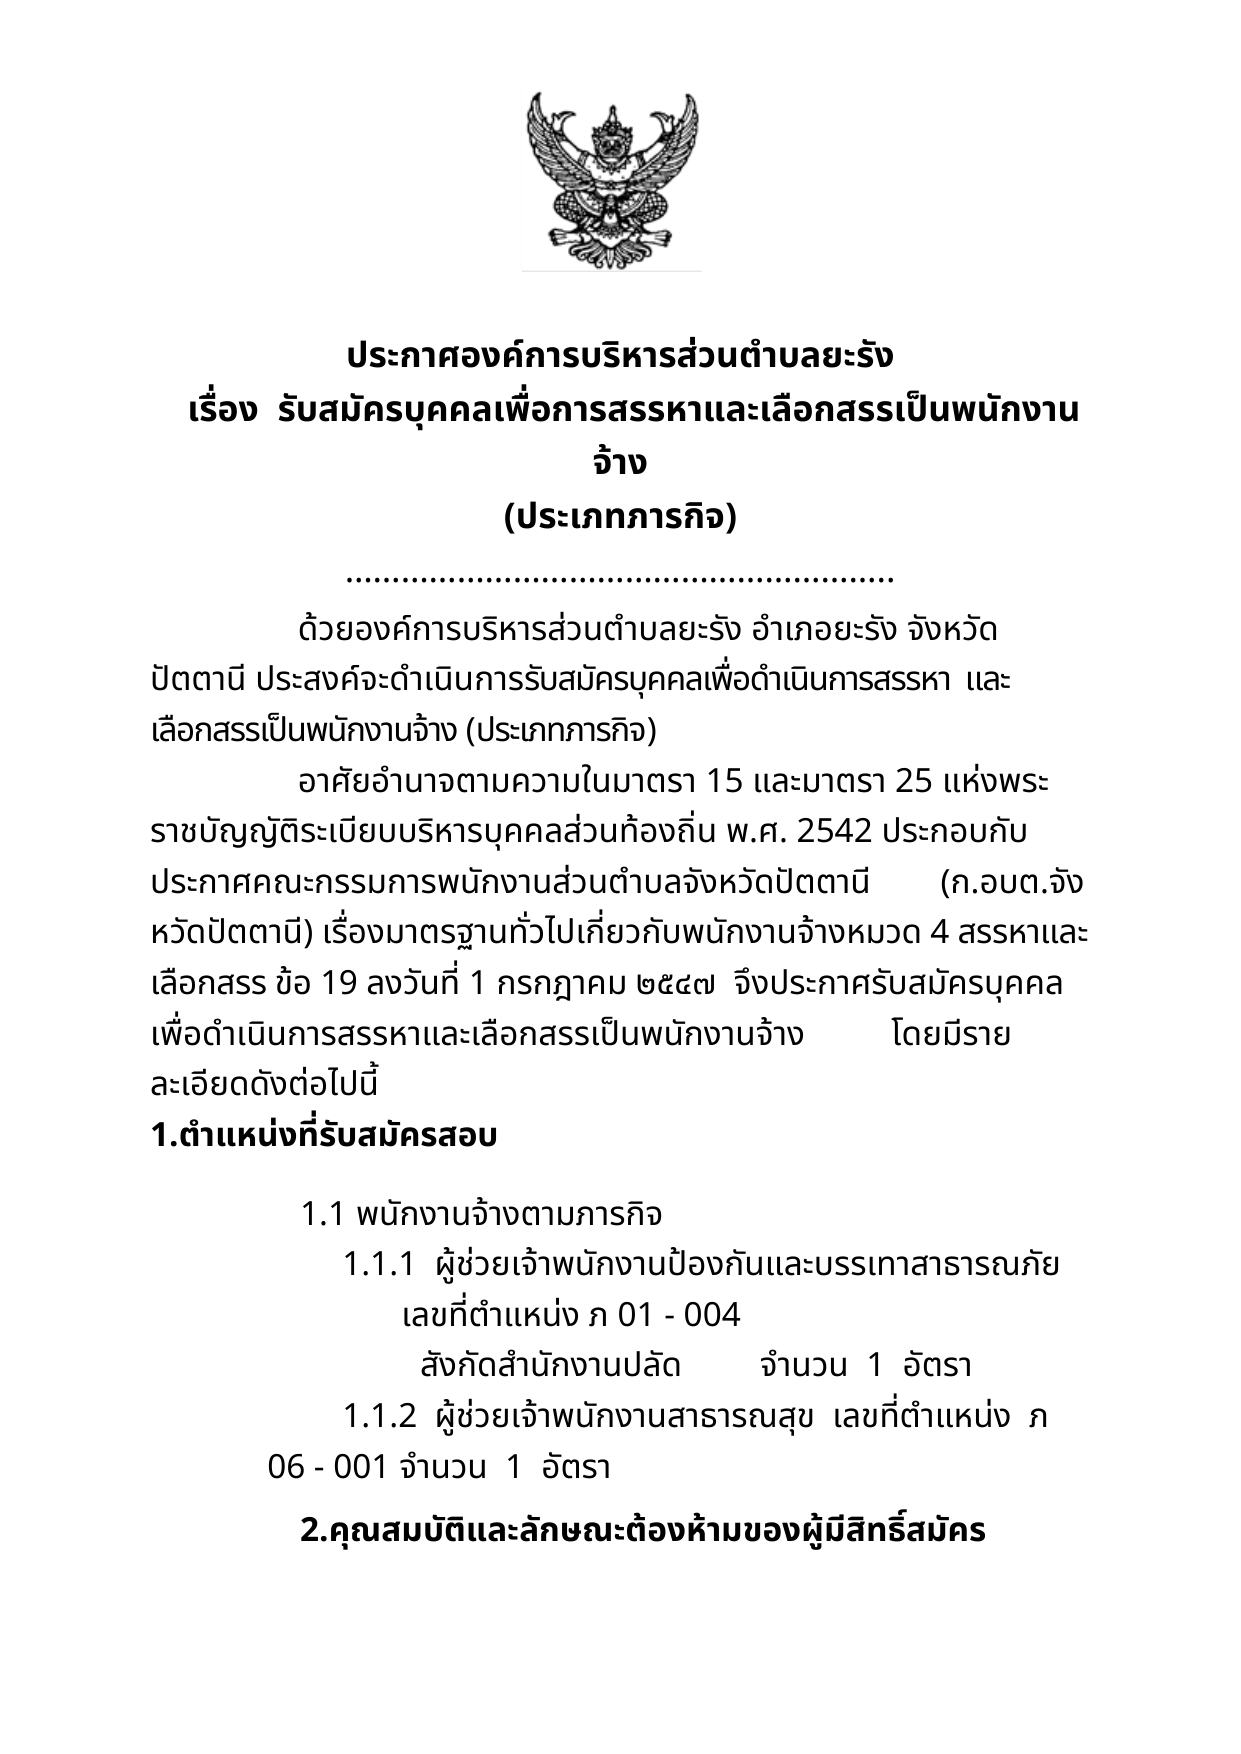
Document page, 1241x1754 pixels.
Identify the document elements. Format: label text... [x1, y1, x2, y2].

text (ประเภทภารกิจ) [150, 490, 1090, 544]
picture [520, 88, 702, 271]
text ………………………………………………….. [150, 544, 1090, 592]
text ด้วยองค์การบริหารส่วนตำบลยะรัง อำเภอยะรัง จังหวัดปัตตานี ประสงค์จะดำเนินการรับสมัครบุคคลเพื่อดำเนินการสรรหา และเลือกสรรเป็นพนักงานจ้าง (ประเภทภารกิจ) [150, 605, 1090, 756]
text 2.คุณสมบัติและลักษณะต้องห้ามของผู้มีสิทธิ์สมัคร [150, 1506, 1090, 1556]
text 1.1.1 ผู้ช่วยเจ้าพนักงานป้องกันและบรรเทาสาธารณภัย เลขที่ตำแหน่ง ภ 01 - 004 [342, 1240, 1090, 1341]
text ประกาศองค์การบริหารส่วนตำบลยะรัง [150, 330, 1090, 383]
text เรื่อง รับสมัครบุคคลเพื่อการสรรหาและเลือกสรรเป็นพนักงานจ้าง [150, 383, 1090, 490]
text สังกัดสำนักงานปลัด จำนวน 1 อัตรา [342, 1341, 1090, 1392]
text 1.1.2 ผู้ช่วยเจ้าพนักงานสาธารณสุข เลขที่ตำแหน่ง ภ 06 - 001 จำนวน 1 อัตรา [267, 1392, 1090, 1493]
text อาศัยอำนาจตามความในมาตรา 15 และมาตรา 25 แห่งพระราชบัญญัติระเบียบบริหารบุคคลส่วนท้องถิ่น พ.ศ. 2542 ประกอบกับประกาศคณะกรรมการพนักงานส่วนตำบลจังหวัดปัตตานี (ก.อบต.จังหวัดปัตตานี) เรื่องมาตรฐานทั่วไปเกี่ยวกับพนักงานจ้างหมวด 4 สรรหาและเลือกสรร ข้อ 19 ลงวันที่ 1 กรกฎาคม ๒๕๔๗ จึงประกาศรับสมัครบุคคลเพื่อดำเนินการสรรหาและเลือกสรรเป็นพนักงานจ้าง โดยมีรายละเอียดดังต่อไปนี้ [150, 756, 1090, 1110]
text 1.1 พนักงานจ้างตามภารกิจ [225, 1189, 1090, 1240]
